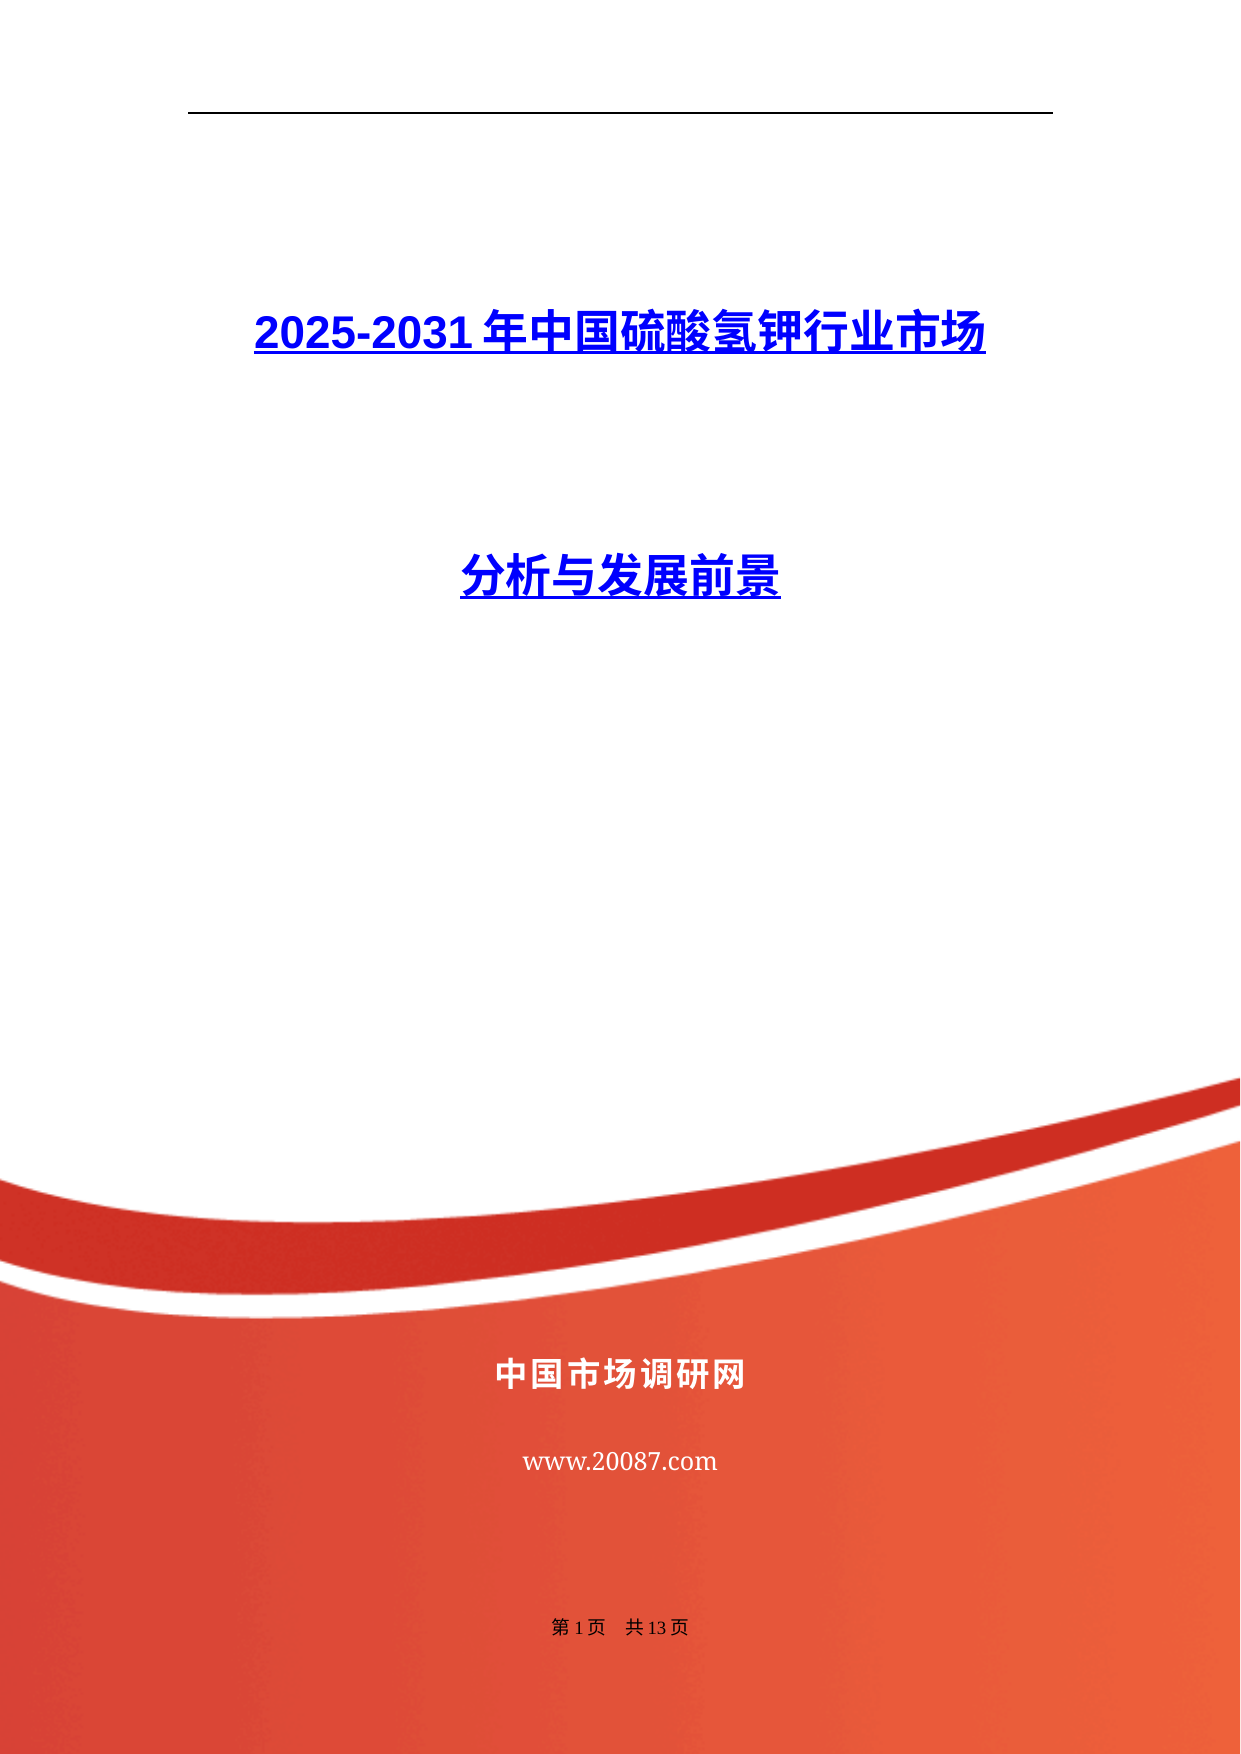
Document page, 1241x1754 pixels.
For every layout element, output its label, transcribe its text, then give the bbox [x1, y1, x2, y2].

text www.20087.com [187, 1428, 1053, 1493]
table_header 2025-2031年中国硫酸氢钾行业市场分析与发展前景 [188, 207, 1053, 773]
subtitle 中国市场调研网 [187, 1339, 1053, 1404]
picture [0, 1006, 1241, 1754]
